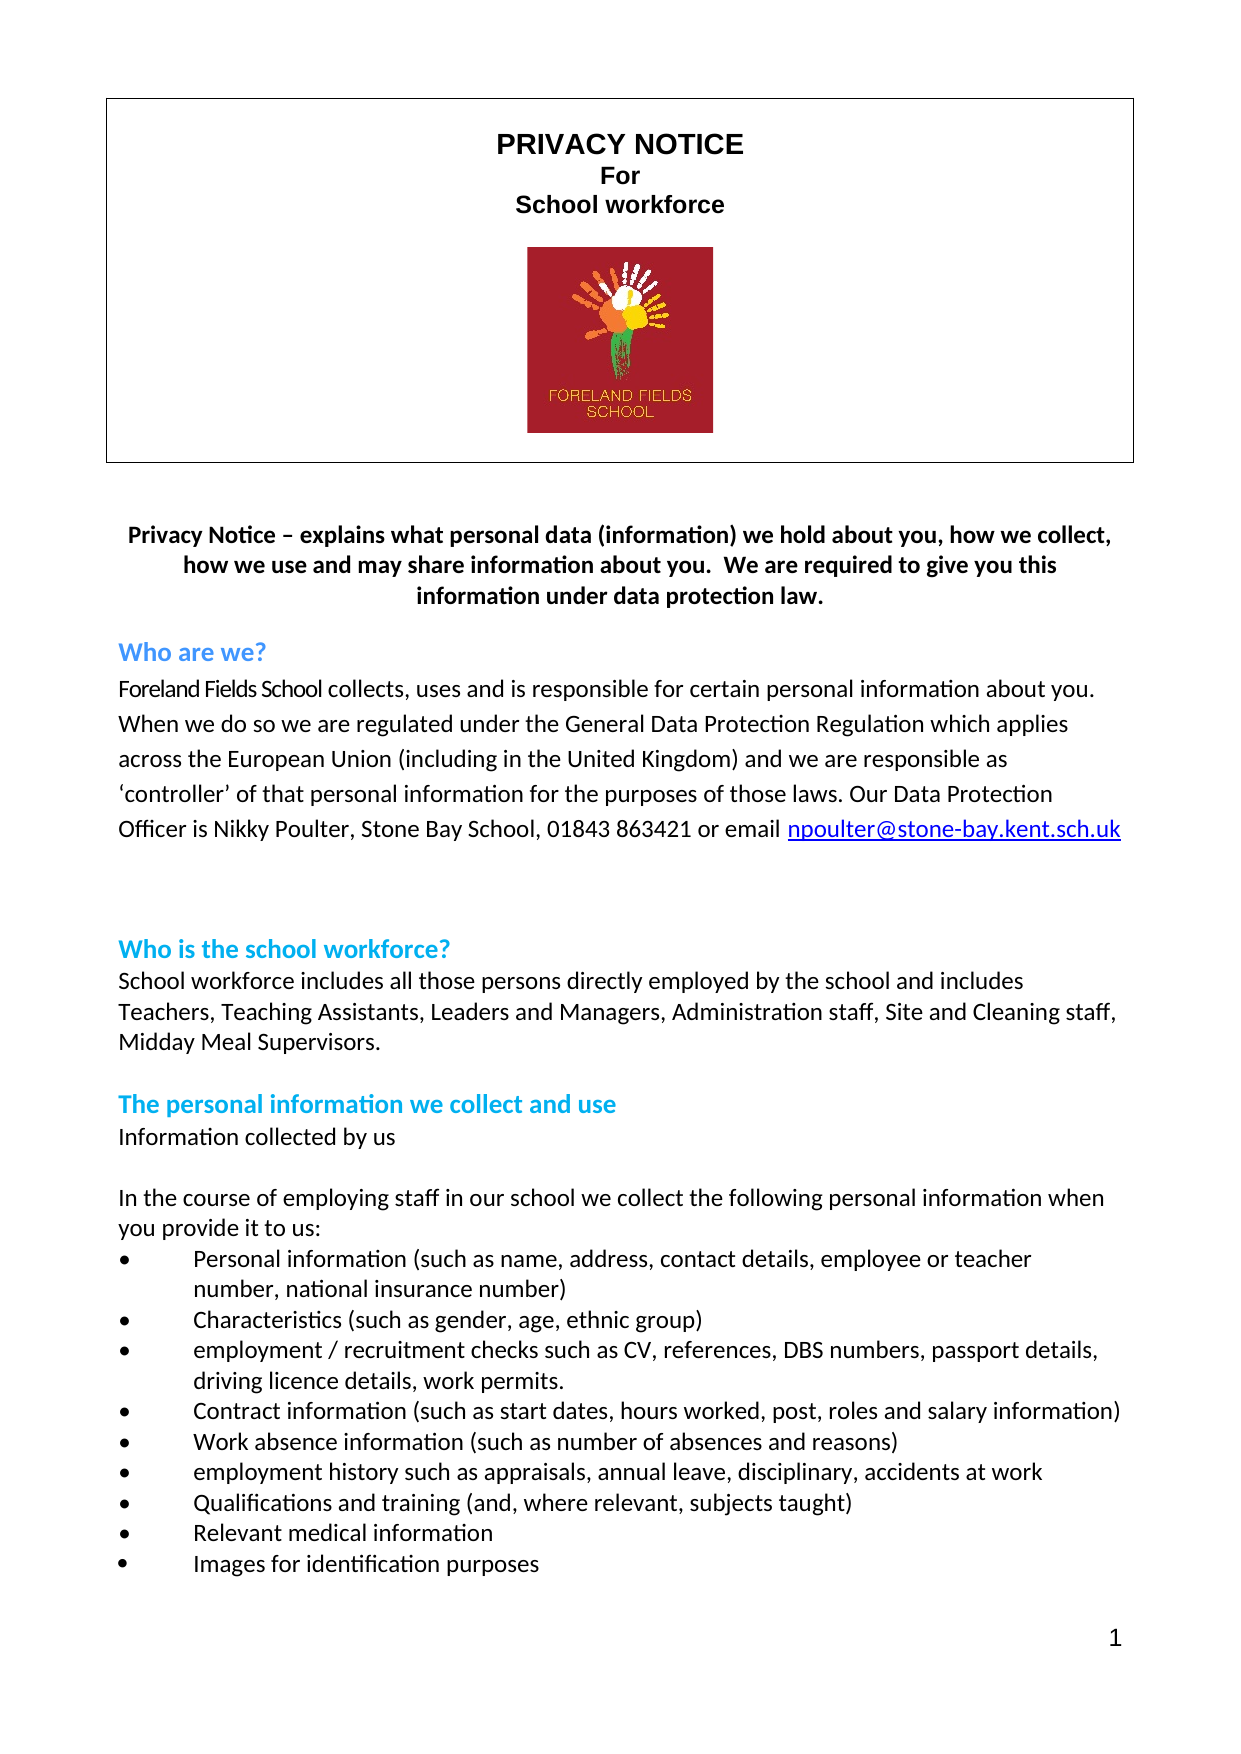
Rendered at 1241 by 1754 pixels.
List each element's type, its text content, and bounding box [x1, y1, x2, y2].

text In the course of employing staff in our school we collect the following personal information when you provide it to us: [118, 1182, 1122, 1243]
text • employment / recruitment checks such as CV, references, DBS numbers, passport details, driving licence details, work permits. [118, 1334, 1122, 1395]
text Who is the school workforce? [118, 932, 1122, 966]
text • Contract information (such as start dates, hours worked, post, roles and salary information) [118, 1395, 1122, 1426]
text Information collected by us [118, 1121, 1122, 1151]
text • Characteristics (such as gender, age, ethnic group) [118, 1304, 1122, 1334]
text Privacy Notice – explains what personal data (information) we hold about you, how we collect, how we use and may share information about you. We are required to give you this information under data protection law. [118, 519, 1122, 610]
text • Qualifications and training (and, where relevant, subjects taught) [118, 1487, 1122, 1517]
text The personal information we collect and use [118, 1088, 1122, 1121]
text School workforce includes all those persons directly employed by the school and includes Teachers, Teaching Assistants, Leaders and Managers, Administration staff, Site and Cleaning staff, Midday Meal Supervisors. [118, 966, 1122, 1057]
text • employment history such as appraisals, annual leave, disciplinary, accidents at work [118, 1456, 1122, 1487]
text • Work absence information (such as number of absences and reasons) [118, 1426, 1122, 1456]
text Foreland Fields School collects, uses and is responsible for certain personal information about you. When we do so we are regulated under the General Data Protection Regulation which applies across the European Union (including in the United Kingdom) and we are responsible as ‘controller’ of that personal information for the purposes of those laws. Our Data Protection Officer is Nikky Poulter, Stone Bay School, 01843 863421 or email npoulter@stone-bay.kent.sch.uk [118, 673, 1122, 877]
text • Personal information (such as name, address, contact details, employee or teacher number, national insurance number) [118, 1243, 1122, 1304]
picture [527, 247, 714, 433]
table_header PRIVACY NOTICE For School workforce [107, 99, 1133, 462]
list Images for identification purposes [118, 1548, 1122, 1578]
text Who are we? [118, 635, 1122, 668]
text • Relevant medical information [118, 1517, 1122, 1548]
